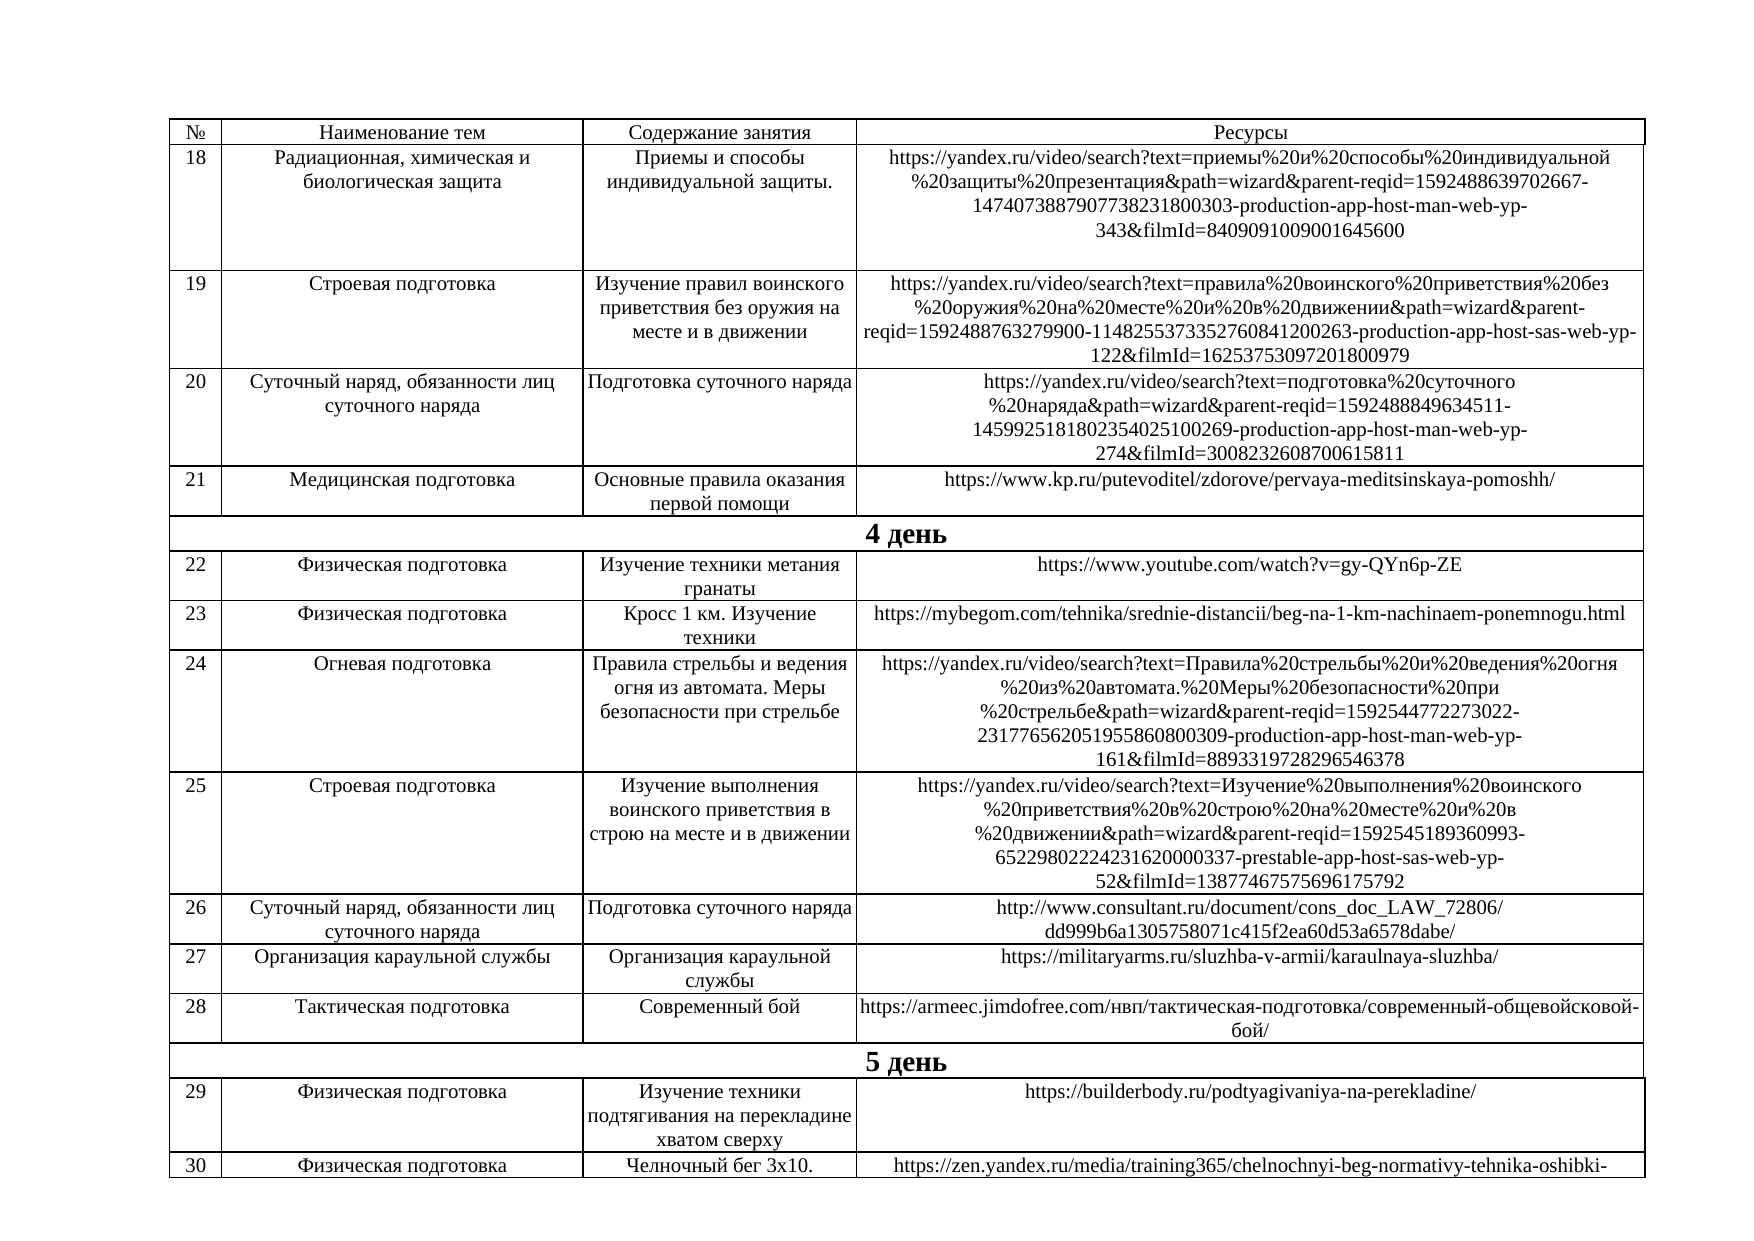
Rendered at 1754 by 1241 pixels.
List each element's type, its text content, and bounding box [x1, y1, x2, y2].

table_cell Строевая подготовка [222, 773, 582, 893]
table_cell https://builderbody.ru/podtyagivaniya-na-perekladine/ [857, 1079, 1644, 1151]
table_header Ресурсы [857, 120, 1644, 144]
table_cell Суточный наряд, обязанности лиц суточного наряда [222, 369, 582, 465]
table_header Содержание занятия [584, 120, 856, 144]
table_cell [857, 1153, 1644, 1177]
table_cell Медицинская подготовка [222, 467, 582, 515]
table_cell 19 [170, 271, 221, 367]
table_cell Организация караульной службы [222, 945, 582, 992]
table_cell https://mybegom.com/tehnika/srednie-distancii/beg-na-1-km-nachinaem-ponemnogu.html [857, 601, 1643, 649]
table_cell https://militaryarms.ru/sluzhba-v-armii/karaulnaya-sluzhba/ [857, 945, 1643, 992]
table_cell 27 [170, 945, 221, 992]
table_cell 30 [170, 1153, 221, 1177]
table_cell https://www.kp.ru/putevoditel/zdorove/pervaya-meditsinskaya-pomoshh/ [857, 467, 1643, 515]
table_cell 4 день [170, 517, 1643, 550]
table_cell Изучение правил воинского приветствия без оружия на месте и в движении [584, 271, 856, 367]
table_cell 28 [170, 994, 221, 1042]
table_cell 29 [170, 1079, 221, 1151]
table_cell 20 [170, 369, 221, 465]
table_cell https://yandex.ru/video/search?text=Правила%20стрельбы%20и%20ведения%20огня%20из%20автомата.%20Меры%20безопасности%20при%20стрельбе&path=wizard&parent-reqid=1592544772273022-231776562051955860800309-production-app-host-man-web-yp-161&filmId=8893319728296546378 [857, 651, 1643, 771]
table_cell Физическая подготовка [222, 601, 582, 649]
table_cell Физическая подготовка [222, 1153, 582, 1177]
table_cell Изучение выполнения воинского приветствия в строю на месте и в движении [584, 773, 856, 893]
table_cell 22 [170, 552, 221, 600]
table_cell Организация караульной службы [584, 945, 856, 992]
table_cell Подготовка суточного наряда [584, 895, 856, 943]
table_cell 23 [170, 601, 221, 649]
table_cell Физическая подготовка [222, 552, 582, 600]
table_cell Тактическая подготовка [222, 994, 582, 1042]
table_cell 21 [170, 467, 221, 515]
table_cell Изучение техники метания гранаты [584, 552, 856, 600]
table_cell Челночный бег 3х10. Изучение техники [584, 1153, 856, 1177]
table_cell Современный бой [584, 994, 856, 1042]
table_cell Суточный наряд, обязанности лиц суточного наряда [222, 895, 582, 943]
table_cell 18 [170, 145, 221, 269]
table_cell Подготовка суточного наряда [584, 369, 856, 465]
table_cell Огневая подготовка [222, 651, 582, 771]
table_cell https://yandex.ru/video/search?text=приемы%20и%20способы%20индивидуальной%20защиты%20презентация&path=wizard&parent-reqid=1592488639702667-1474073887907738231800303-production-app-host-man-web-yp-343&filmId=8409091009001645600 [857, 145, 1643, 269]
table_header Наименование тем [222, 120, 582, 144]
table_cell Кросс 1 км. Изучение техники [584, 601, 856, 649]
table_cell https://www.youtube.com/watch?v=gy-QYn6p-ZE [857, 552, 1643, 600]
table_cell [222, 145, 582, 269]
table_cell Изучение техники подтягивания на перекладине хватом сверху [584, 1079, 856, 1151]
table_header № [170, 120, 221, 144]
table_cell http://www.consultant.ru/document/cons_doc_LAW_72806/dd999b6a1305758071c415f2ea60d53a6578dabe/ [857, 895, 1643, 943]
table_cell https://yandex.ru/video/search?text=Изучение%20выполнения%20воинского%20приветствия%20в%20строю%20на%20месте%20и%20в%20движении&path=wizard&parent-reqid=1592545189360993-65229802224231620000337-prestable-app-host-sas-web-yp-52&filmId=13877467575696175792 [857, 773, 1643, 893]
table_cell Строевая подготовка [222, 271, 582, 367]
table_cell Правила стрельбы и ведения огня из автомата. Меры безопасности при стрельбе [584, 651, 856, 771]
table_cell https://armeec.jimdofree.com/нвп/тактическая-подготовка/современный-общевойсковой-бой/ [857, 994, 1643, 1042]
table_cell 24 [170, 651, 221, 771]
table_cell Физическая подготовка [222, 1079, 582, 1151]
table_cell https://yandex.ru/video/search?text=подготовка%20суточного%20наряда&path=wizard&parent-reqid=1592488849634511-1459925181802354025100269-production-app-host-man-web-yp-274&filmId=3008232608700615811 [857, 369, 1643, 465]
table_cell https://yandex.ru/video/search?text=правила%20воинского%20приветствия%20без%20оружия%20на%20месте%20и%20в%20движении&path=wizard&parent-reqid=1592488763279900-1148255373352760841200263-production-app-host-sas-web-yp-122&filmId=16253753097201800979 [857, 271, 1643, 367]
table_cell 5 день [170, 1044, 1643, 1077]
table_cell Приемы и способы индивидуальной защиты. [584, 145, 856, 269]
table_cell 26 [170, 895, 221, 943]
table_cell 25 [170, 773, 221, 893]
table_cell Основные правила оказания первой помощи [584, 467, 856, 515]
